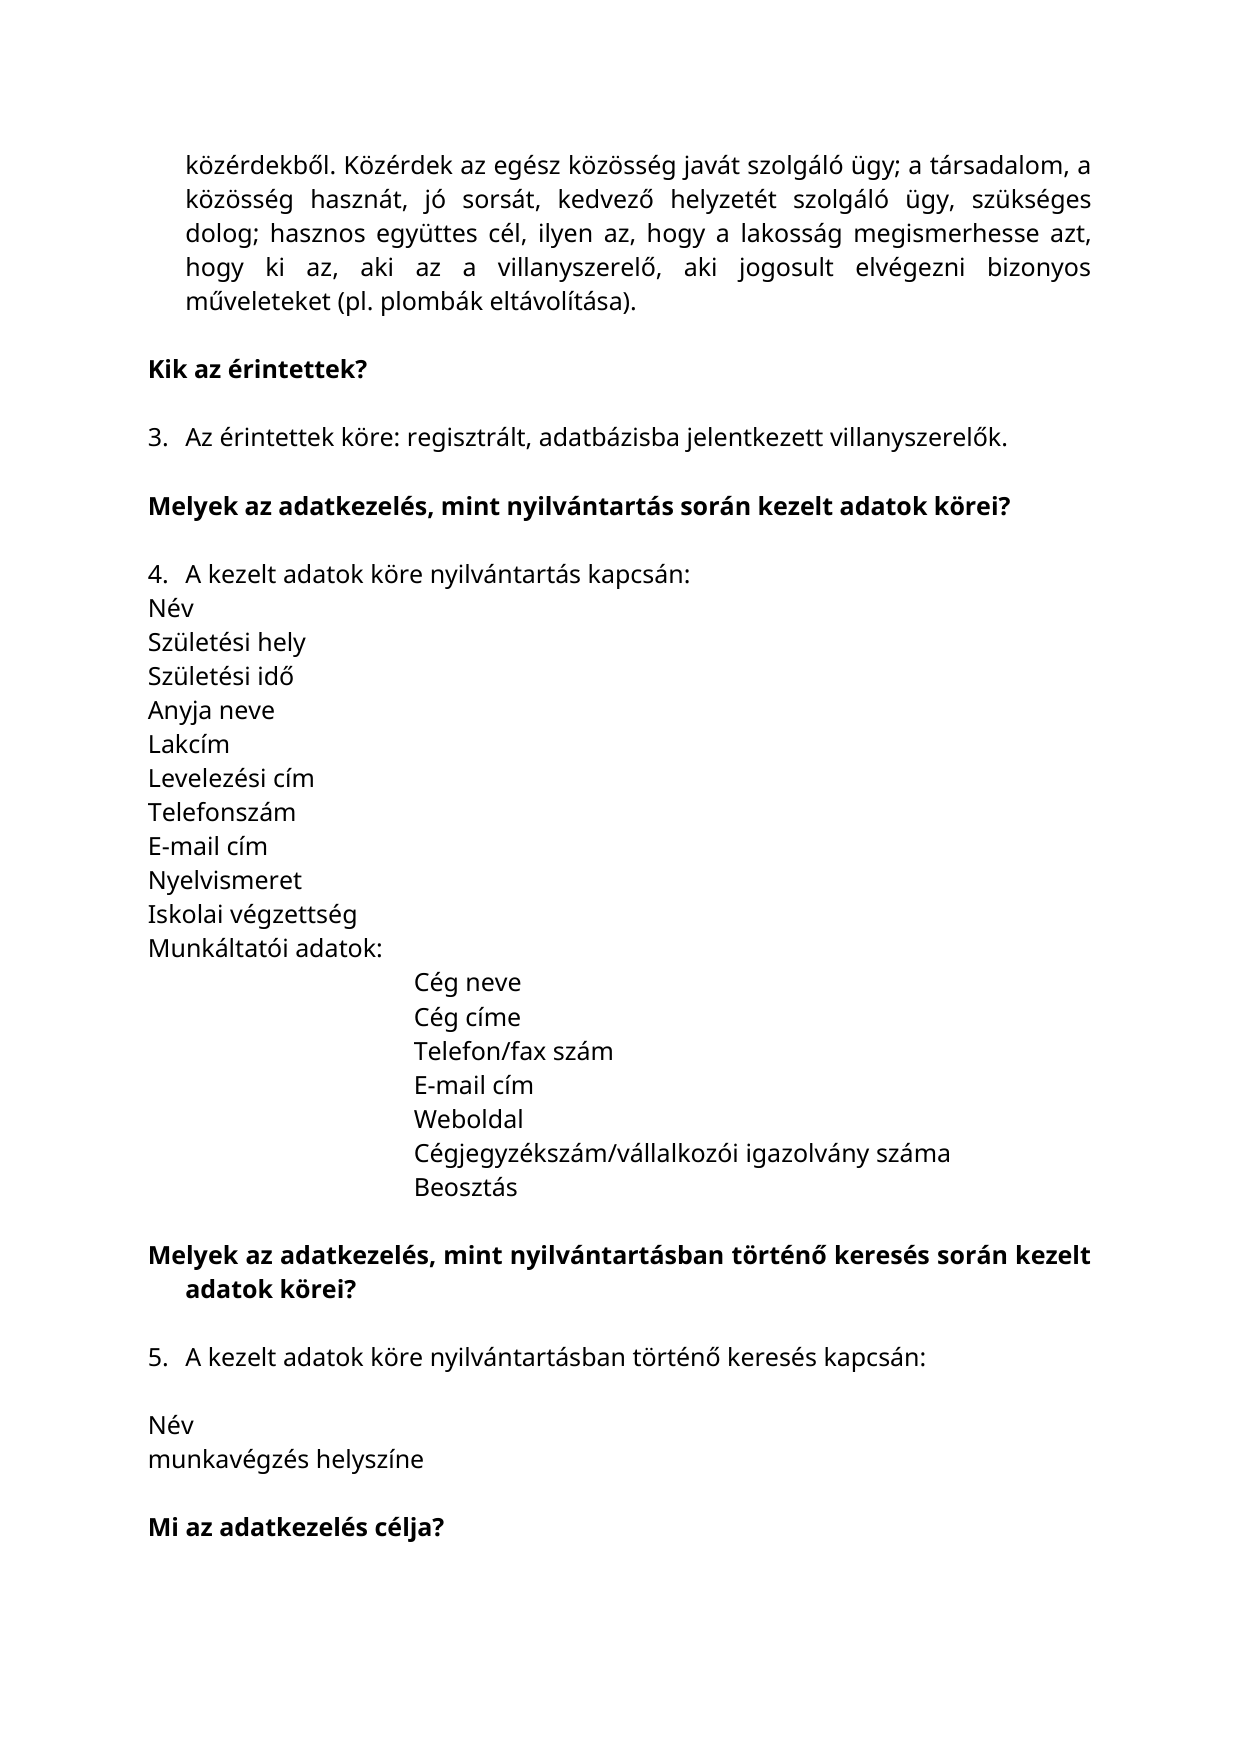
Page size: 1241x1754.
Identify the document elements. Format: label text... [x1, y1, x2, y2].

text Név [148, 590, 1093, 624]
text Iskolai végzettség [148, 897, 1093, 931]
text Születési hely [148, 624, 1093, 658]
text Mi az adatkezelés célja? [148, 1510, 1093, 1544]
text Cég címe [148, 999, 1093, 1033]
text Az érintettek köre: regisztrált, adatbázisba jelentkezett villanyszerelők. [148, 420, 1093, 454]
text Születési idő [148, 658, 1093, 693]
text Beosztás [148, 1169, 1093, 1203]
text A kezelt adatok köre nyilvántartásban történő keresés kapcsán: [148, 1340, 1093, 1374]
text Anyja neve [148, 693, 1093, 727]
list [148, 148, 1093, 318]
text Lakcím [148, 727, 1093, 761]
text Cég neve [148, 965, 1093, 999]
text E-mail cím [148, 829, 1093, 863]
text Kik az érintettek? [148, 352, 1093, 386]
text Nyelvismeret [148, 863, 1093, 897]
list Név [148, 1408, 1093, 1442]
text Weboldal [148, 1101, 1093, 1135]
text Melyek az adatkezelés, mint nyilvántartásban történő keresés során kezelt adatok körei? [148, 1238, 1093, 1306]
text Levelezési cím [148, 761, 1093, 795]
text Telefonszám [148, 795, 1093, 829]
text Melyek az adatkezelés, mint nyilvántartás során kezelt adatok körei? [148, 488, 1093, 522]
text E-mail cím [148, 1067, 1093, 1101]
text Munkáltatói adatok: [148, 931, 1093, 965]
list munkavégzés helyszíne [148, 1442, 1093, 1476]
text A kezelt adatok köre nyilvántartás kapcsán: [148, 556, 1093, 590]
text Cégjegyzékszám/vállalkozói igazolvány száma [148, 1135, 1093, 1169]
text Telefon/fax szám [148, 1033, 1093, 1067]
